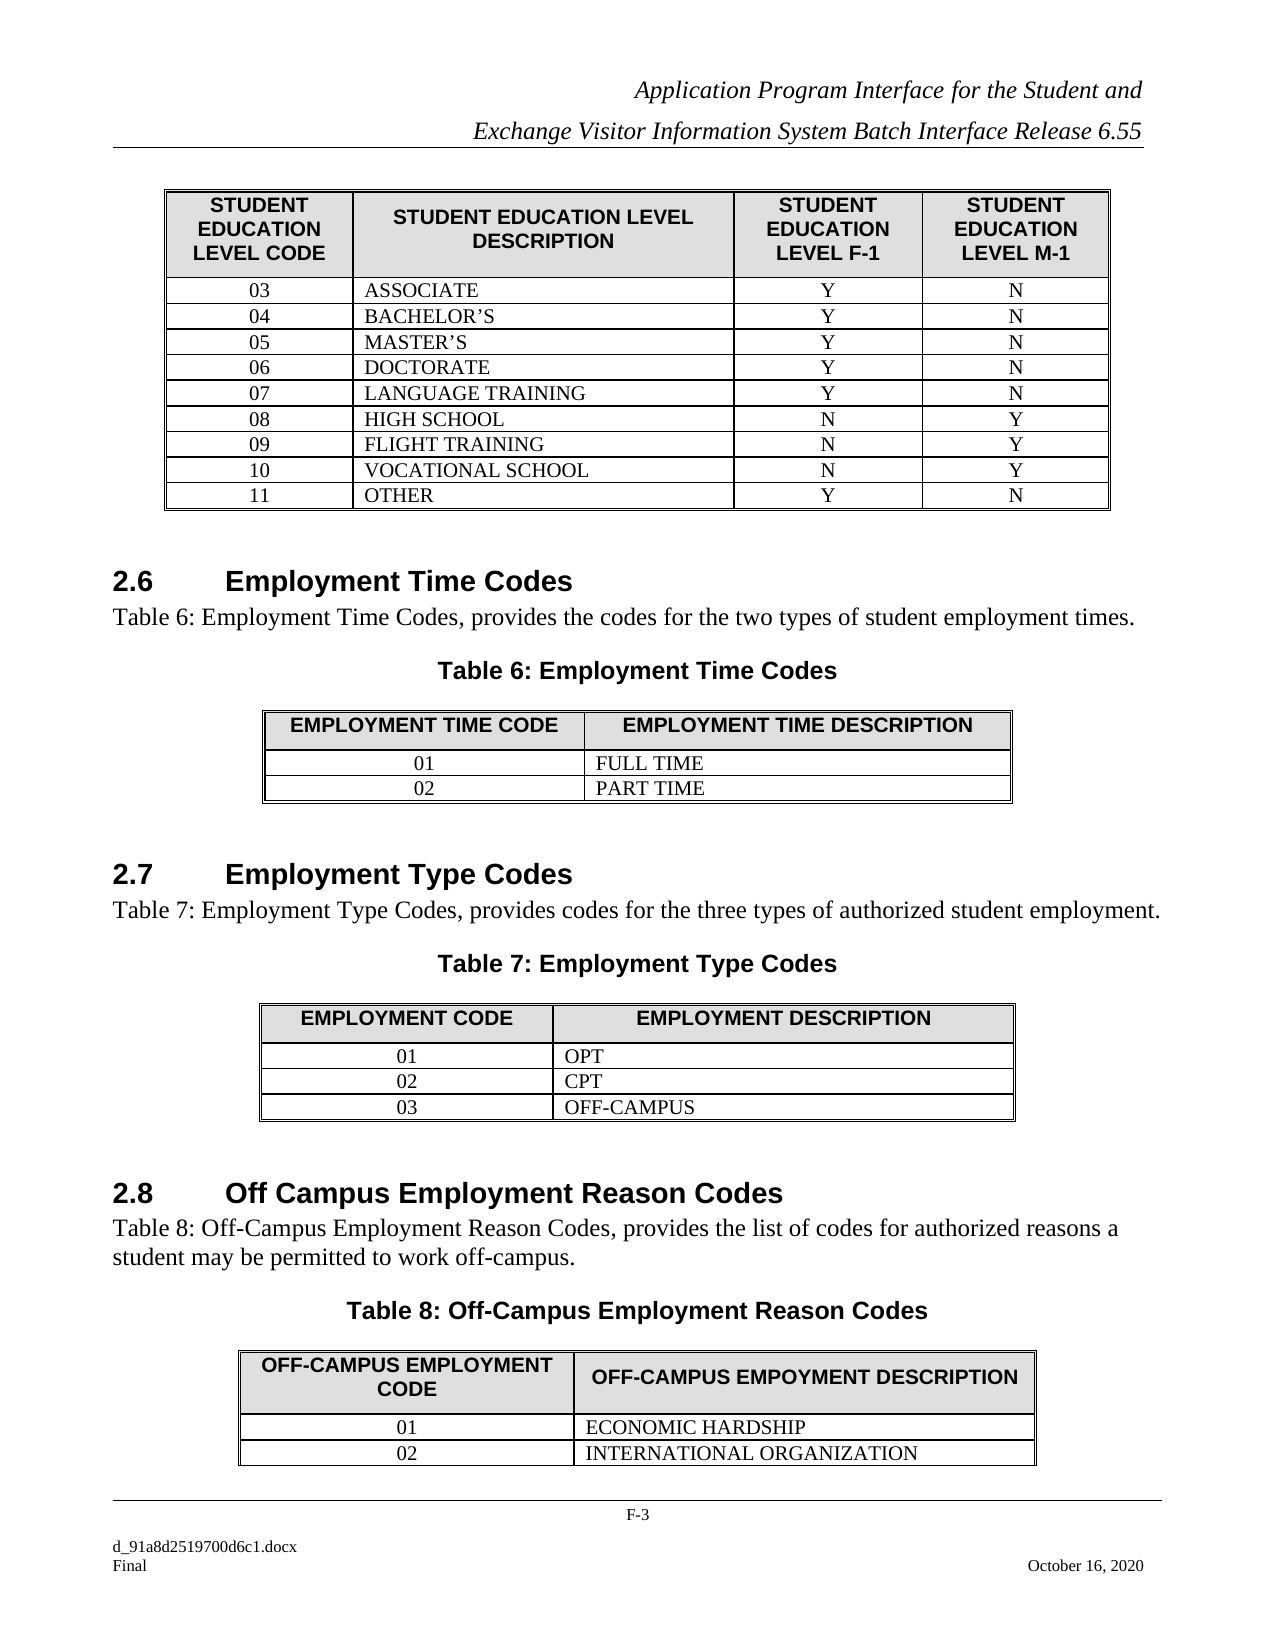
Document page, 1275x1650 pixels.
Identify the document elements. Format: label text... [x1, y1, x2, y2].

table_cell FLIGHT TRAINING [354, 432, 733, 456]
table_cell N [923, 355, 1108, 379]
table_cell N [735, 407, 922, 431]
title Table 7: Employment Type Codes [112, 949, 1162, 977]
table_header STUDENT EDUCATION LEVEL F-1 [735, 193, 922, 277]
table_cell FULL TIME [585, 751, 1010, 775]
table_cell 01 [262, 1044, 552, 1068]
text Table 7: Employment Type Codes, provides codes for the three types of authorized student employment. [112, 895, 1162, 924]
table_cell N [923, 278, 1108, 302]
table_cell Y [923, 407, 1108, 431]
table_cell N [923, 483, 1108, 507]
table_cell Y [923, 458, 1108, 482]
table_cell ECONOMIC HARDSHIP [575, 1415, 1034, 1439]
table_cell HIGH SCHOOL [354, 407, 733, 431]
table_cell 08 [167, 407, 352, 431]
table_cell ASSOCIATE [354, 278, 733, 302]
table_header STUDENT EDUCATION LEVEL M-1 [923, 193, 1108, 277]
table_cell Y [923, 432, 1108, 456]
table_cell N [735, 458, 922, 482]
table_cell 03 [262, 1095, 552, 1119]
table_cell OPT [554, 1044, 1013, 1068]
text Table 8: Off-Campus Employment Reason Codes, provides the list of codes for authorized reasons a student may be permitted to work off-campus. [112, 1213, 1162, 1271]
table_cell Y [735, 381, 922, 405]
table_cell Y [735, 483, 922, 507]
table_cell PART TIME [585, 776, 1010, 800]
subtitle Off Campus Employment Reason Codes [112, 1176, 1162, 1209]
table_cell 02 [266, 776, 584, 800]
table_cell 01 [266, 751, 584, 775]
table_header STUDENT EDUCATION LEVEL DESCRIPTION [354, 193, 733, 277]
table_header OFF-CAMPUS EMPLOYMENT CODE [241, 1353, 573, 1413]
table_cell 07 [167, 381, 352, 405]
table_header EMPLOYMENT DESCRIPTION [554, 1006, 1013, 1042]
table_cell 05 [167, 330, 352, 354]
table_cell MASTER’S [354, 330, 733, 354]
table_cell 01 [241, 1415, 573, 1439]
table_cell OTHER [354, 483, 733, 507]
table_header STUDENT EDUCATION LEVEL CODE [167, 193, 352, 277]
table_header EMPLOYMENT CODE [262, 1006, 552, 1042]
table_cell BACHELOR’S [354, 304, 733, 328]
table_cell N [923, 330, 1108, 354]
table_cell Y [735, 330, 922, 354]
table_cell 02 [262, 1069, 552, 1093]
table_cell 10 [167, 458, 352, 482]
table_cell 11 [167, 483, 352, 507]
table_cell 04 [167, 304, 352, 328]
table_cell INTERNATIONAL ORGANIZATION [575, 1441, 1034, 1464]
table_cell 03 [167, 278, 352, 302]
subtitle Employment Time Codes [112, 564, 1162, 598]
table_cell LANGUAGE TRAINING [354, 381, 733, 405]
title Table 8: Off-Campus Employment Reason Codes [112, 1296, 1162, 1325]
table_cell N [735, 432, 922, 456]
table_cell N [923, 381, 1108, 405]
table_cell 06 [167, 355, 352, 379]
table_cell Y [735, 278, 922, 302]
subtitle Employment Type Codes [112, 857, 1162, 891]
table_cell OFF-CAMPUS [554, 1095, 1013, 1119]
table_header OFF-CAMPUS EMPOYMENT DESCRIPTION [575, 1353, 1034, 1413]
table_cell CPT [554, 1069, 1013, 1093]
table_cell Y [735, 304, 922, 328]
table_header EMPLOYMENT TIME DESCRIPTION [585, 713, 1010, 749]
table_cell 02 [241, 1441, 573, 1464]
table_cell VOCATIONAL SCHOOL [354, 458, 733, 482]
table_cell DOCTORATE [354, 355, 733, 379]
text Table 6: Employment Time Codes, provides the codes for the two types of student employment times. [112, 602, 1162, 631]
table_cell N [923, 304, 1108, 328]
table_cell Y [735, 355, 922, 379]
title Table 6: Employment Time Codes [112, 656, 1162, 684]
table_cell 09 [167, 432, 352, 456]
table_header EMPLOYMENT TIME CODE [266, 713, 584, 749]
